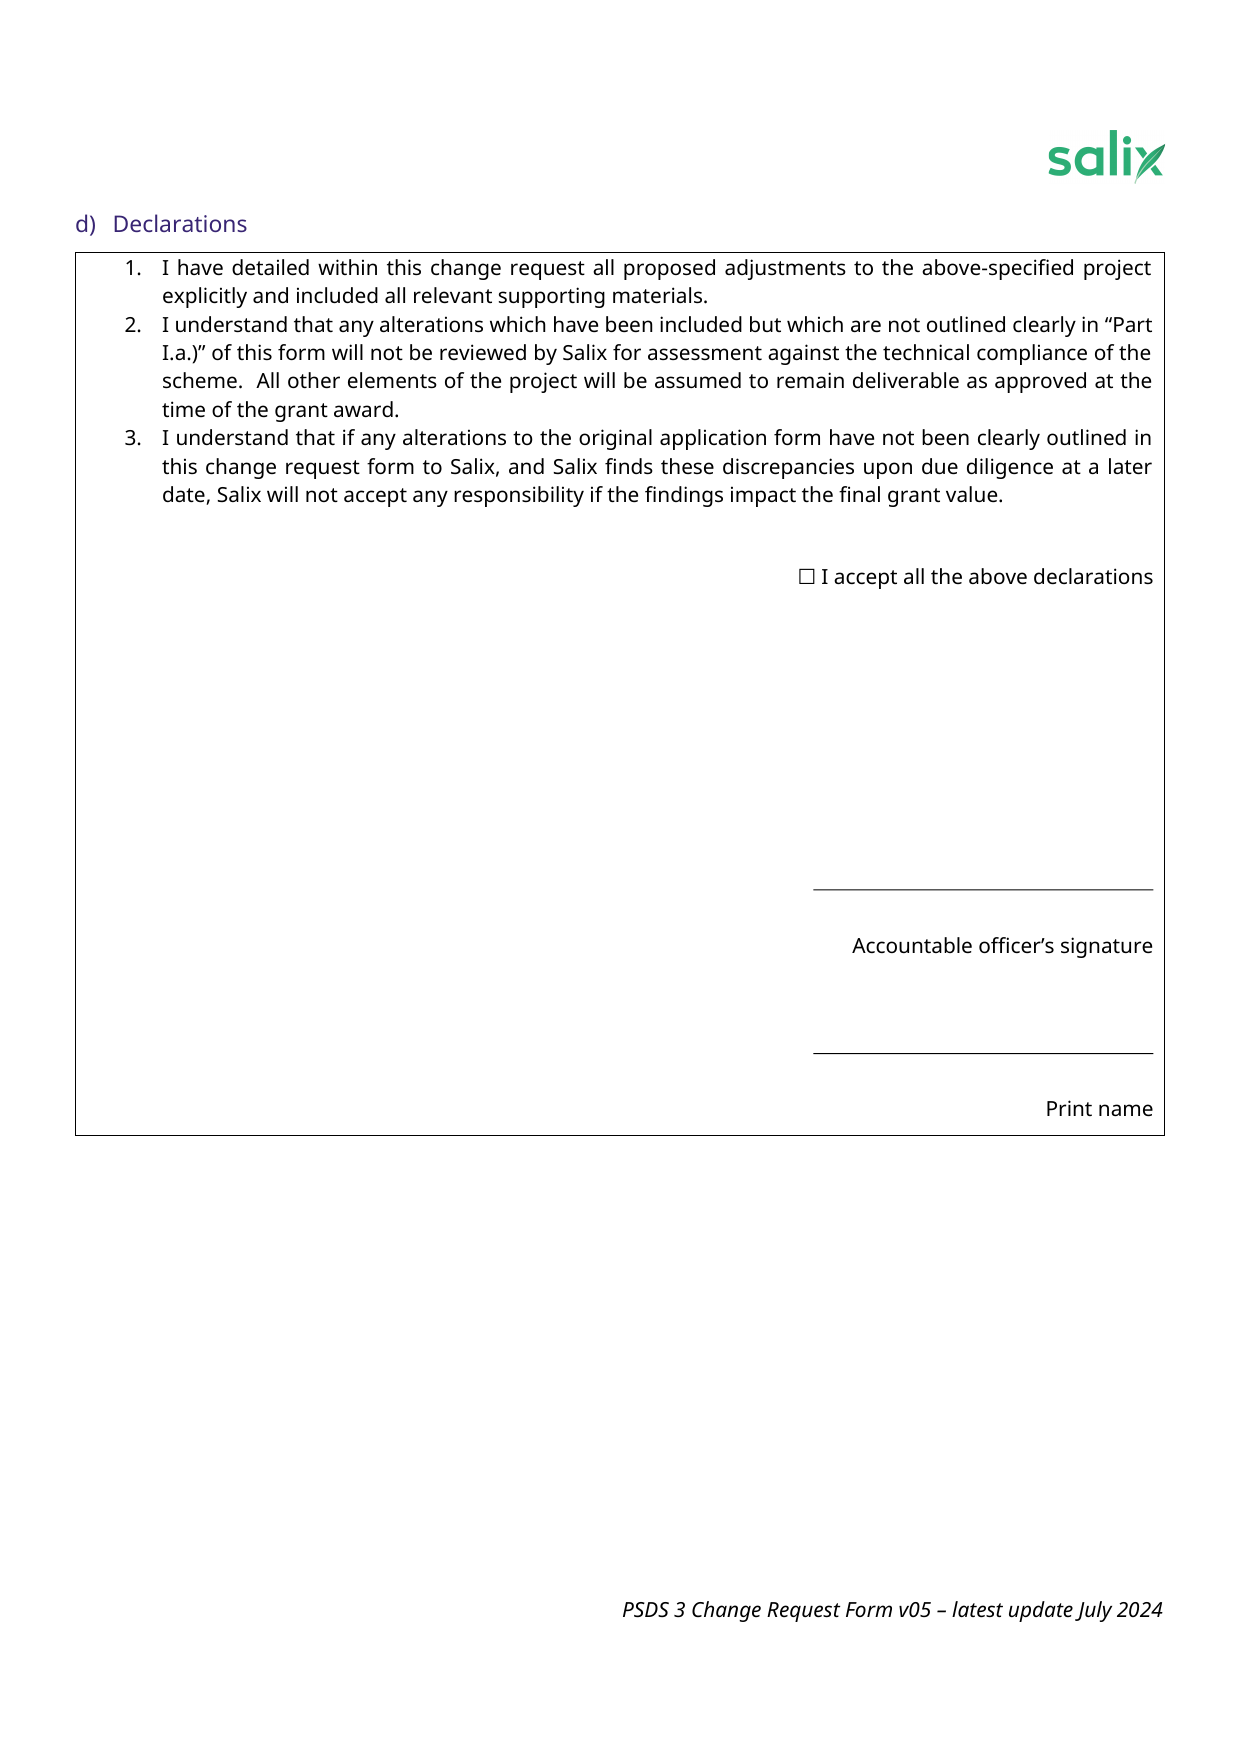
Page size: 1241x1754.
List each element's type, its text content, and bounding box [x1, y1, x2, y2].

picture [1048, 130, 1166, 184]
subtitle Declarations [75, 208, 1165, 239]
table_header I have detailed within this change request all proposed adjustments to the above-specified project explicitly and included all relevant supporting materials. I understand that any alterations which have been included but which are not outlined clearly in “Part I.a.)” of this form will not be reviewed by Salix for assessment against the technical compliance of the scheme. All other elements of the project will be assumed to remain deliverable as approved at the time of the grant award. I understand that if any alterations to the original application form have not been clearly outlined in this change request form to Salix, and Salix finds these discrepancies upon due diligence at a later date, Salix will not accept any responsibility if the findings impact the final grant value. I accept all the above declarations Accountable officer’s signature Print name [76, 253, 1164, 1135]
